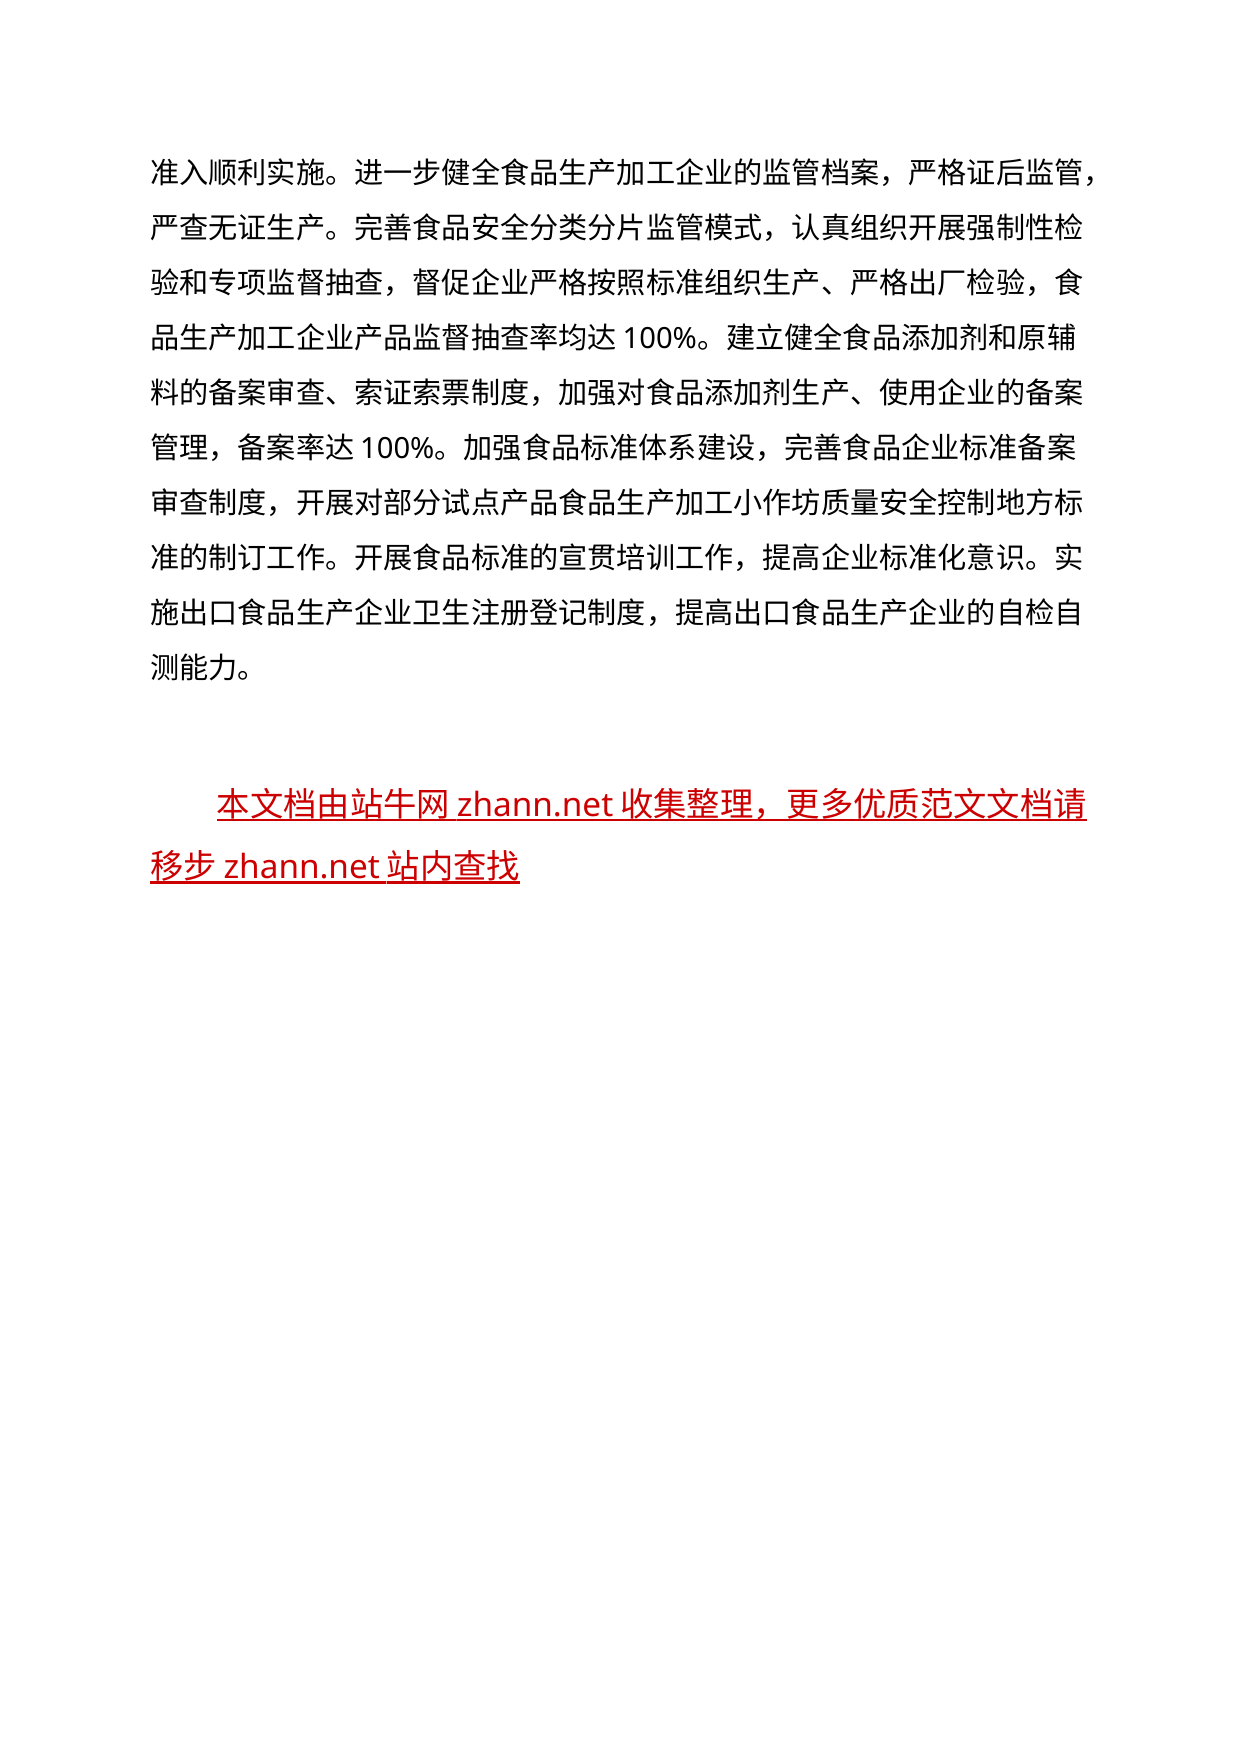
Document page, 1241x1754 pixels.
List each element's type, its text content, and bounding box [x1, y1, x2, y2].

text 本文档由站牛网zhann.net收集整理，更多优质范文文档请移步zhann.net站内查找 [150, 777, 1090, 888]
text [150, 150, 1090, 687]
